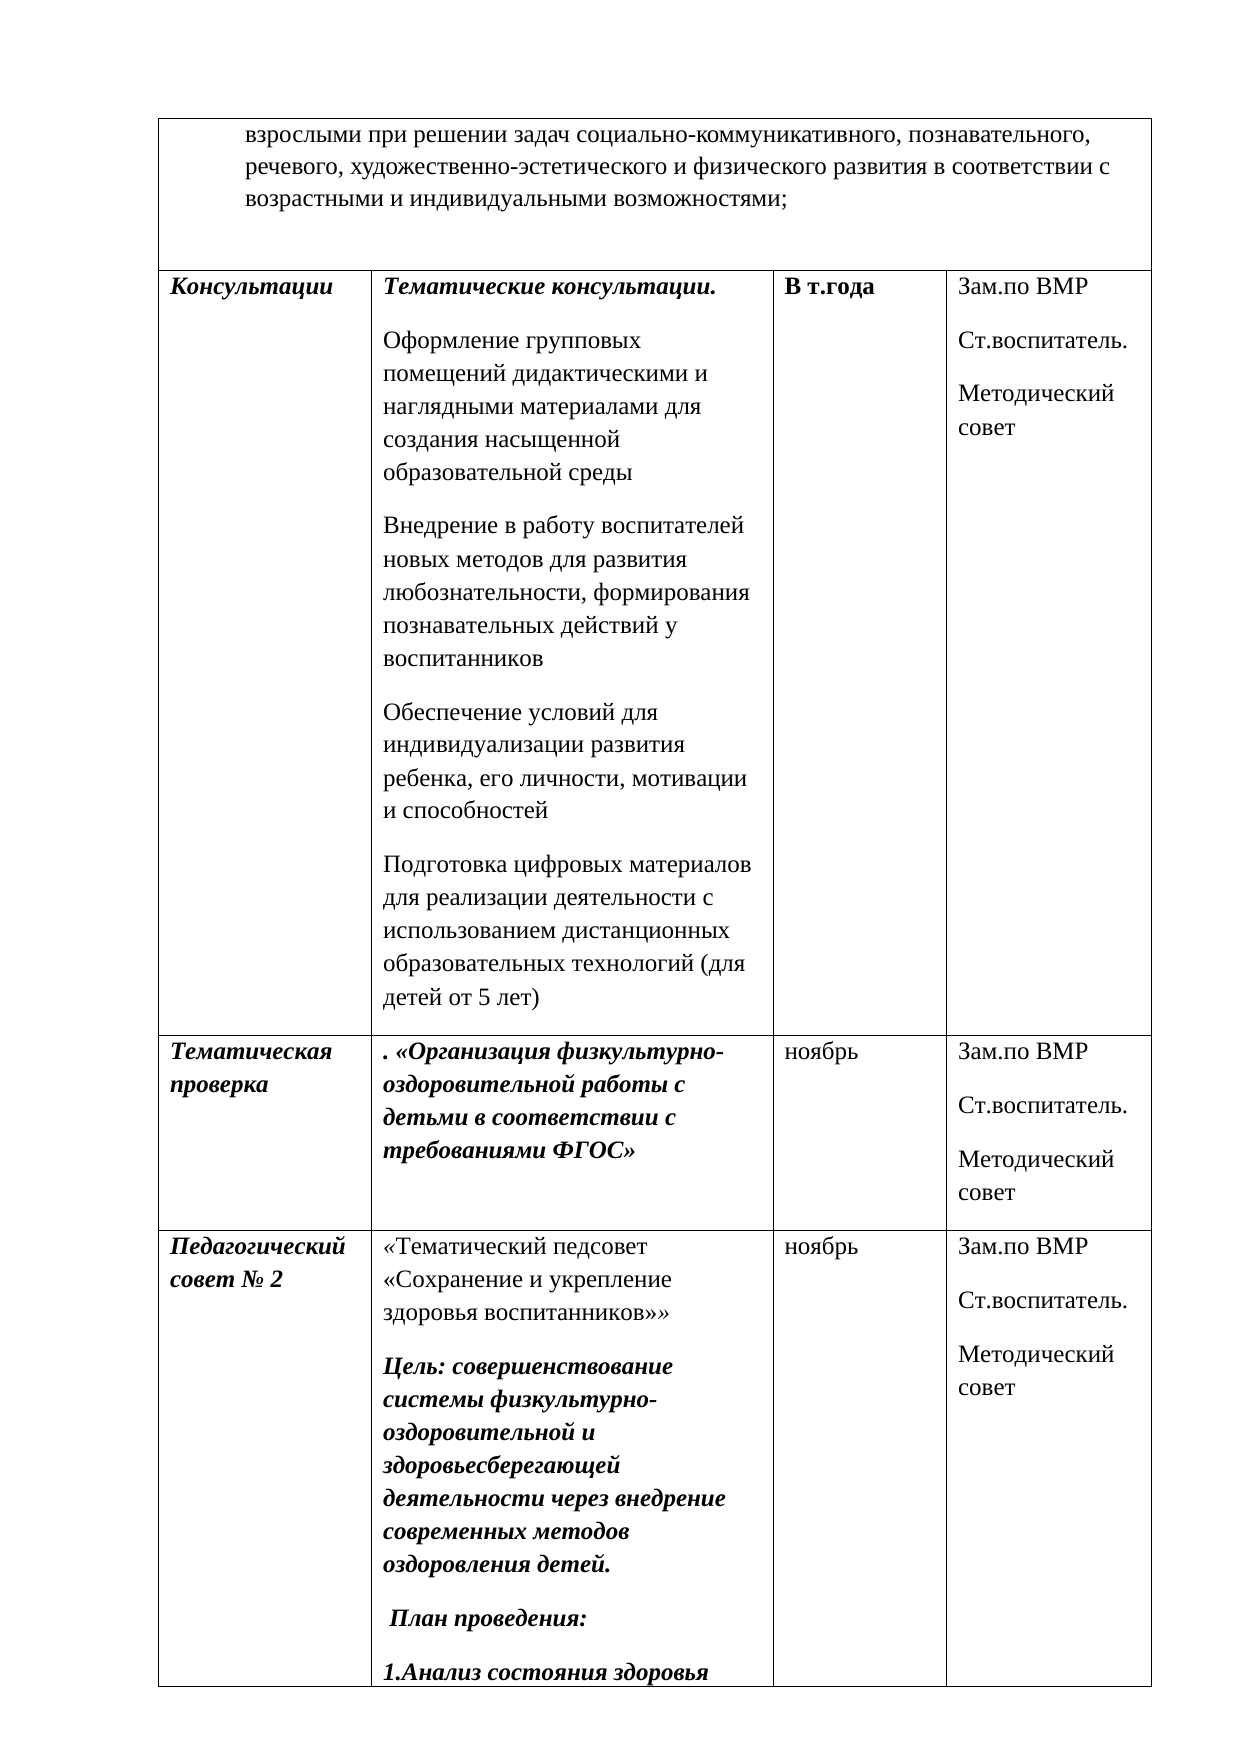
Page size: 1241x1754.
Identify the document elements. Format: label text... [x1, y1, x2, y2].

table_cell В т.года [774, 271, 946, 1035]
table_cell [159, 119, 1151, 270]
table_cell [159, 1231, 371, 1686]
table_cell Тематические консультации. Оформление групповых помещений дидактическими и наглядными материалами для создания насыщенной образовательной среды Внедрение в работу воспитателей новых методов для развития любознательности, формирования познавательных действий у воспитанников Обеспечение условий для индивидуализации развития ребенка, его личности, мотивации и способностей Подготовка цифровых материалов для реализации деятельности с использованием дистанционных образовательных технологий (для детей от 5 лет) [372, 271, 773, 1035]
table_cell Зам.по ВМР Ст.воспитатель. Методический совет [947, 271, 1151, 1035]
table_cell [947, 1231, 1151, 1686]
table_cell . «Организация физкультурно- оздоровительной работы с детьми в соответствии с требованиями ФГОС» [372, 1036, 773, 1230]
table_cell Консультации [159, 271, 371, 1035]
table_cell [372, 1231, 773, 1686]
table_cell Зам.по ВМР Ст.воспитатель. Методический совет [947, 1036, 1151, 1230]
table_cell Тематическая проверка [159, 1036, 371, 1230]
table_cell ноябрь [774, 1231, 946, 1686]
table_cell ноябрь [774, 1036, 946, 1230]
